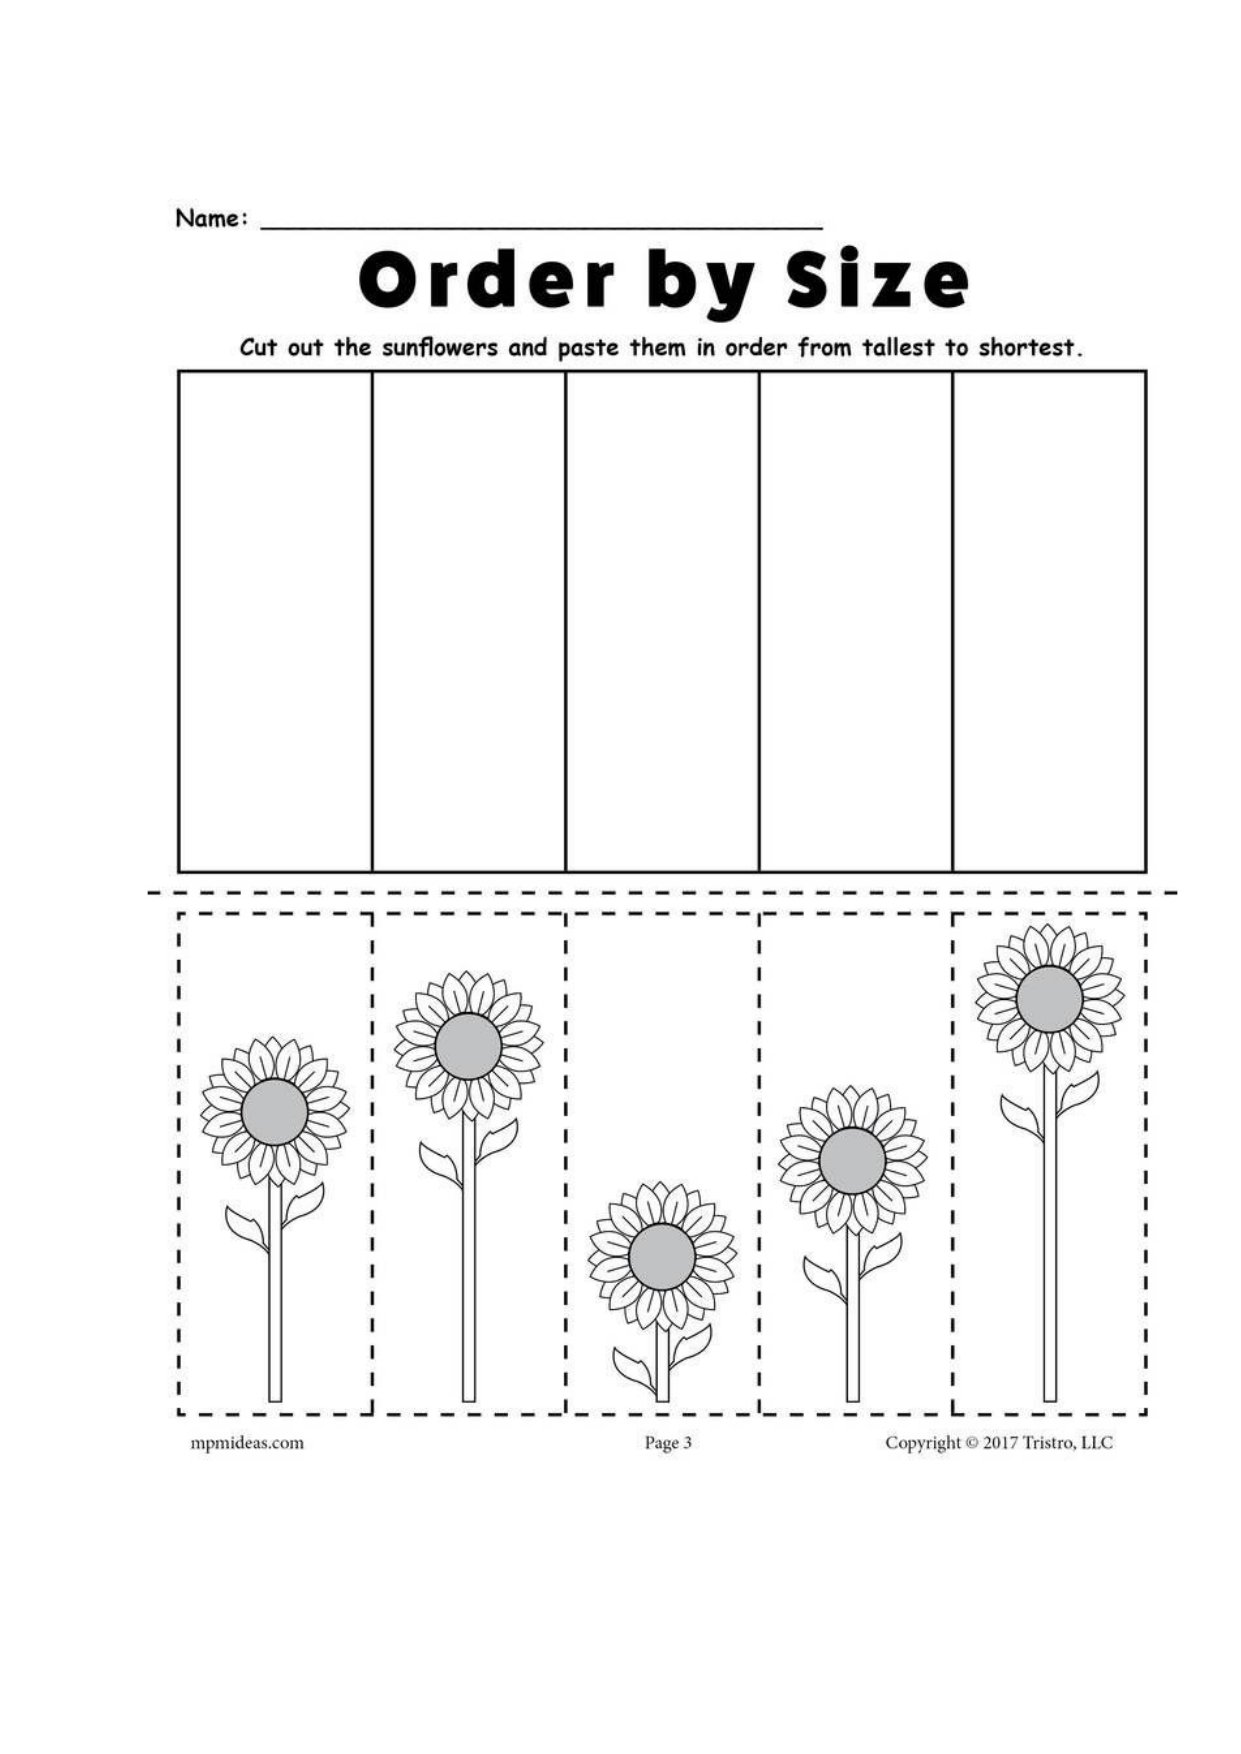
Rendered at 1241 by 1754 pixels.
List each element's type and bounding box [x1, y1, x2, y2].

picture [147, 147, 1178, 1481]
